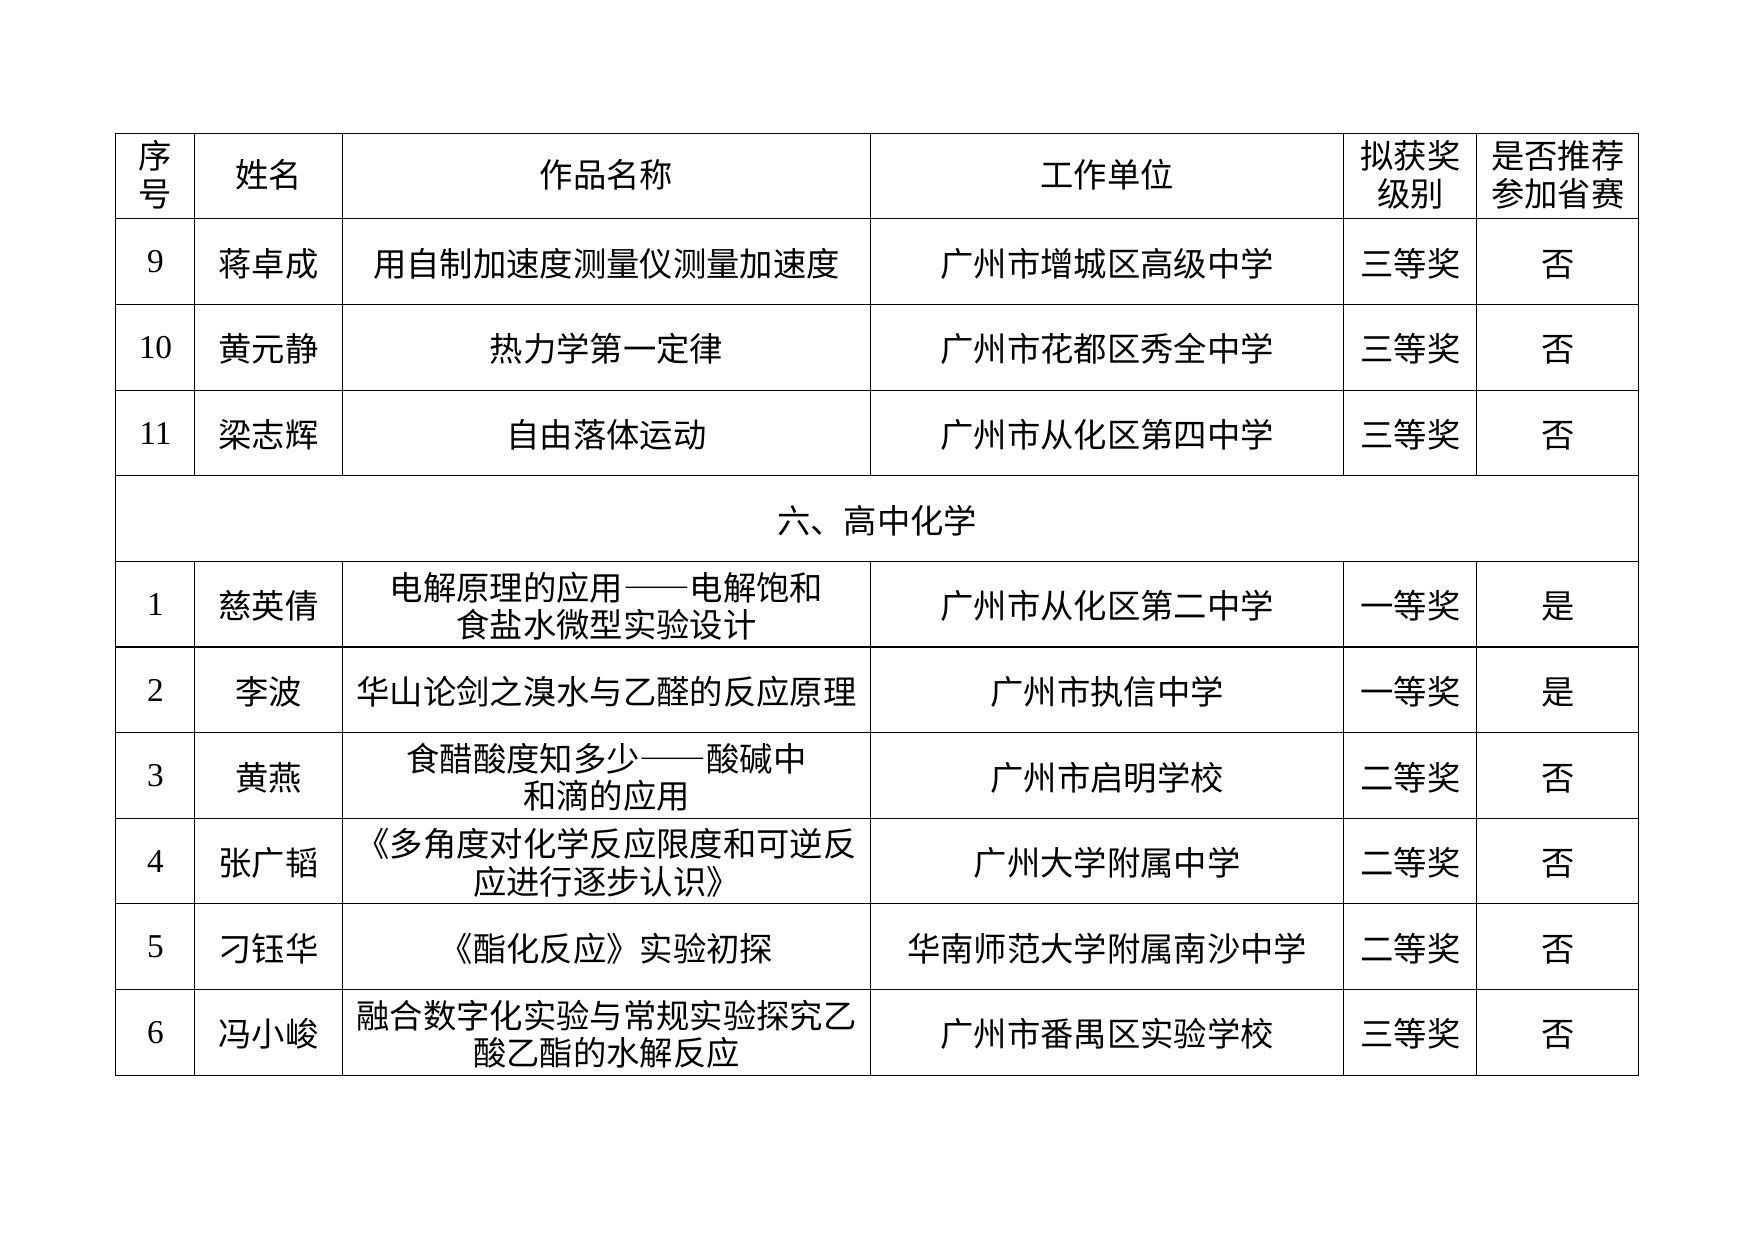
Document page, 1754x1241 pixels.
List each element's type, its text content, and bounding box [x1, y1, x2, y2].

table_cell 否 [1477, 305, 1638, 389]
table_header 工作单位 [871, 134, 1343, 218]
table_cell 5 [116, 904, 194, 989]
table_cell 三等奖 [1344, 219, 1476, 304]
table_cell 刁钰华 [195, 904, 342, 989]
table_cell 二等奖 [1344, 819, 1476, 903]
table_cell 蒋卓成 [195, 219, 342, 304]
table_cell 广州市执信中学 [871, 648, 1343, 732]
table_cell 否 [1477, 391, 1638, 475]
table_cell 广州市启明学校 [871, 733, 1343, 818]
table_cell 华山论剑之溴水与乙醛的反应原理 [343, 648, 870, 732]
table_cell 六、高中化学 [116, 476, 1638, 561]
table_cell 一等奖 [1344, 648, 1476, 732]
table_cell 热力学第一定律 [343, 305, 870, 389]
table_cell 食醋酸度知多少——酸碱中 和滴的应用 [343, 733, 870, 818]
table_header 序号 [116, 134, 194, 218]
table_cell 冯小峻 [195, 990, 342, 1074]
table_cell 融合数字化实验与常规实验探究乙酸乙酯的水解反应 [343, 990, 870, 1074]
table_cell 9 [116, 219, 194, 304]
table_cell 三等奖 [1344, 990, 1476, 1074]
table_cell 用自制加速度测量仪测量加速度 [343, 219, 870, 304]
table_cell 梁志辉 [195, 391, 342, 475]
table_cell 黄元静 [195, 305, 342, 389]
table_cell 否 [1477, 990, 1638, 1074]
table_cell 广州市从化区第四中学 [871, 391, 1343, 475]
table_header 是否推荐参加省赛 [1477, 134, 1638, 218]
table_cell 广州市花都区秀全中学 [871, 305, 1343, 389]
table_cell 3 [116, 733, 194, 818]
table_cell 李波 [195, 648, 342, 732]
table_cell 广州市从化区第二中学 [871, 562, 1343, 646]
table_cell 一等奖 [1344, 562, 1476, 646]
table_cell 否 [1477, 819, 1638, 903]
table_cell 否 [1477, 733, 1638, 818]
table_cell 否 [1477, 904, 1638, 989]
table_cell 1 [116, 562, 194, 646]
table_cell 广州市增城区高级中学 [871, 219, 1343, 304]
table_cell 黄燕 [195, 733, 342, 818]
table_cell 三等奖 [1344, 391, 1476, 475]
table_cell 自由落体运动 [343, 391, 870, 475]
table_cell 慈英倩 [195, 562, 342, 646]
table_cell 二等奖 [1344, 904, 1476, 989]
table_cell 是 [1477, 562, 1638, 646]
table_cell 2 [116, 648, 194, 732]
table_cell 张广韬 [195, 819, 342, 903]
table_cell 6 [116, 990, 194, 1074]
table_header 作品名称 [343, 134, 870, 218]
table_cell 否 [1477, 219, 1638, 304]
table_cell 广州市番禺区实验学校 [871, 990, 1343, 1074]
table_cell 《酯化反应》实验初探 [343, 904, 870, 989]
table_cell 是 [1477, 648, 1638, 732]
table_cell 电解原理的应用——电解饱和 食盐水微型实验设计 [343, 562, 870, 646]
table_cell 华南师范大学附属南沙中学 [871, 904, 1343, 989]
table_header 姓名 [195, 134, 342, 218]
table_cell 三等奖 [1344, 305, 1476, 389]
table_cell 二等奖 [1344, 733, 1476, 818]
table_cell 11 [116, 391, 194, 475]
table_cell 4 [116, 819, 194, 903]
table_cell 广州大学附属中学 [871, 819, 1343, 903]
table_cell 10 [116, 305, 194, 389]
table_header 拟获奖级别 [1344, 134, 1476, 218]
table_cell 《多角度对化学反应限度和可逆反应进行逐步认识》 [343, 819, 870, 903]
